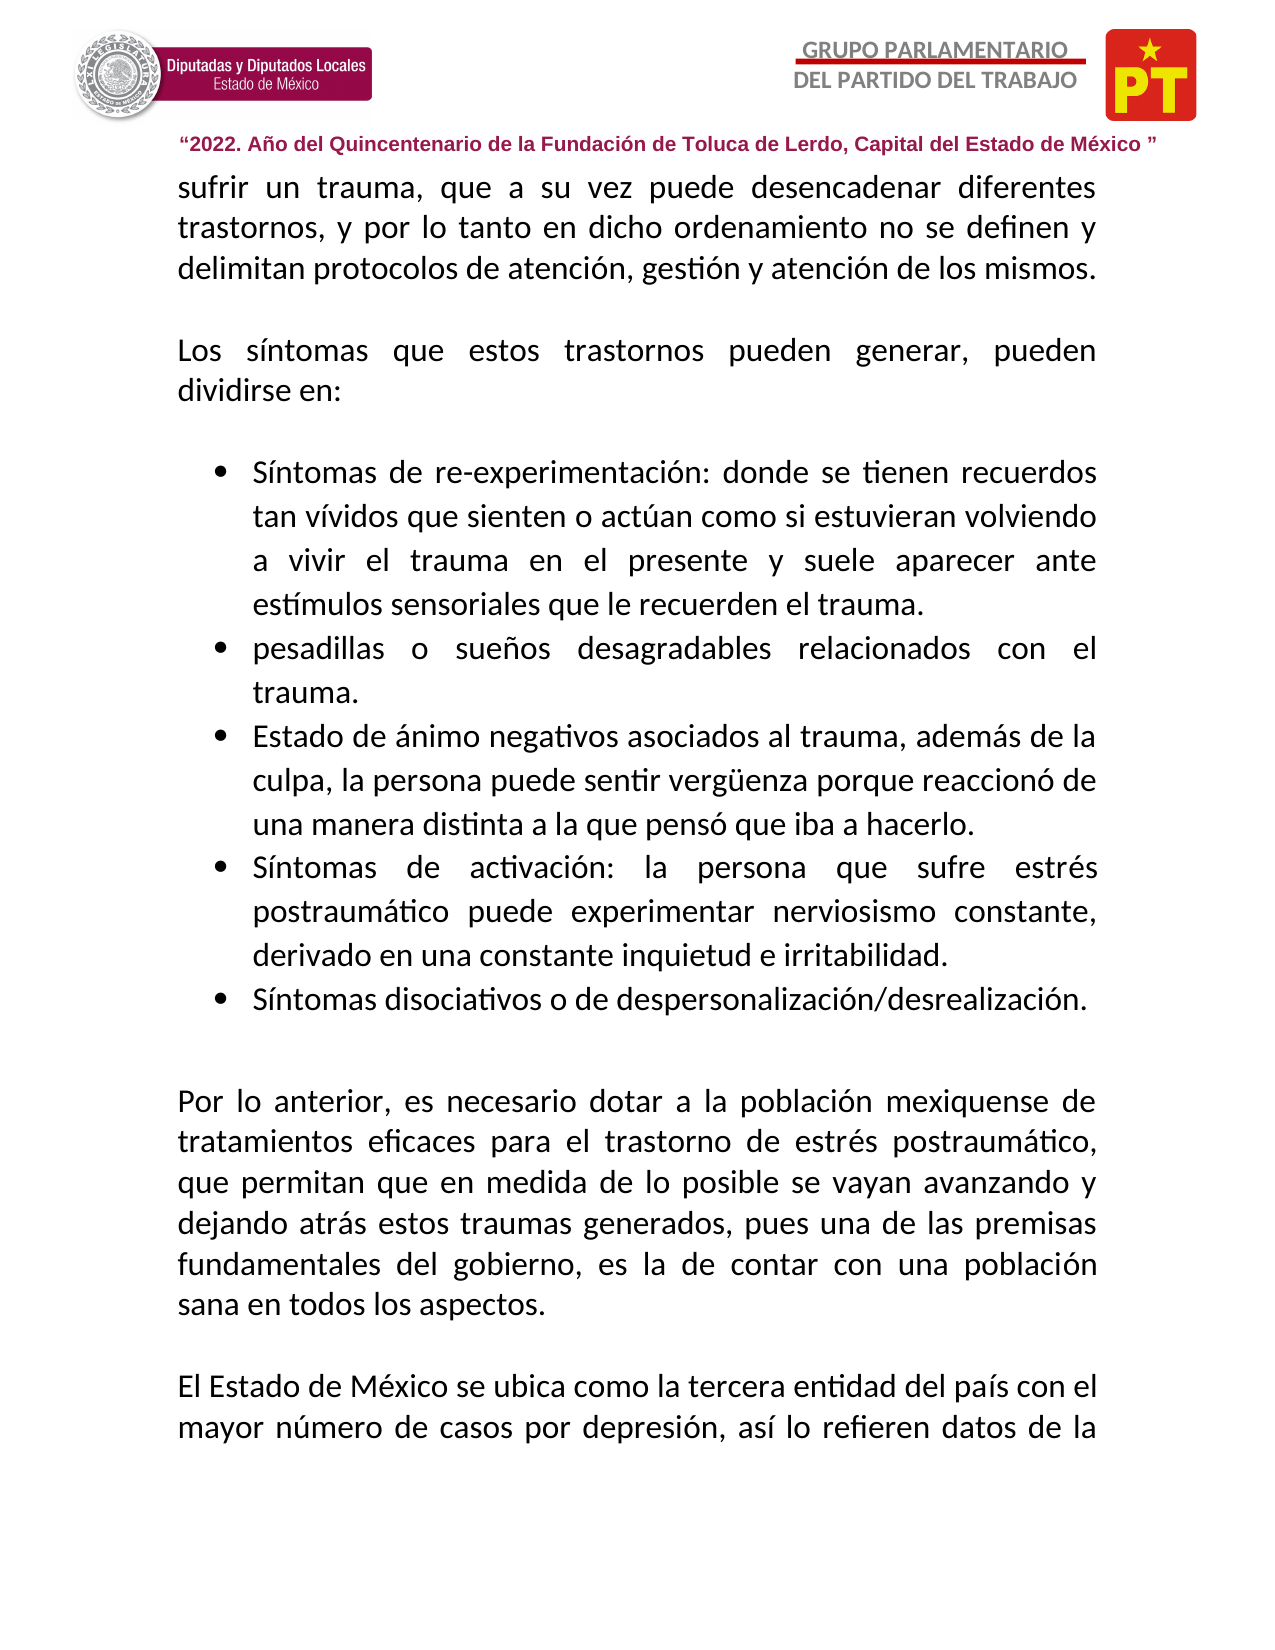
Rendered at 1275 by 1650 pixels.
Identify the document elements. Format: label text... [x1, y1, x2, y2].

text Por lo anterior, es necesario dotar a la población mexiquense de tratamientos eficaces para el trastorno de estrés postraumático, que permitan que en medida de lo posible se vayan avanzando y dejando atrás estos traumas generados, pues una de las premisas fundamentales del gobierno, es la de contar con una población sana en todos los aspectos. [177, 1080, 1098, 1324]
text Los síntomas que estos trastornos pueden generar, pueden dividirse en: [177, 329, 1098, 410]
list Síntomas de activación: la persona que sufre estrés postraumático puede experimentar nerviosismo constante, derivado en una constante inquietud e irritabilidad. [215, 847, 1098, 975]
list Síntomas de re-experimentación: donde se tienen recuerdos tan vívidos que sienten o actúan como si estuvieran volviendo a vivir el trauma en el presente y suele aparecer ante estímulos sensoriales que le recuerden el trauma. [215, 451, 1098, 623]
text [177, 166, 1098, 288]
list pesadillas o sueños desagradables relacionados con el trauma. [215, 627, 1098, 711]
picture [1105, 29, 1197, 121]
picture [71, 27, 372, 126]
list Síntomas disociativos o de despersonalización/desrealización. [215, 978, 1098, 1019]
list Estado de ánimo negativos asociados al trauma, además de la culpa, la persona puede sentir vergüenza porque reaccionó de una manera distinta a la que pensó que iba a hacerlo. [215, 715, 1098, 843]
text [177, 1365, 1098, 1446]
